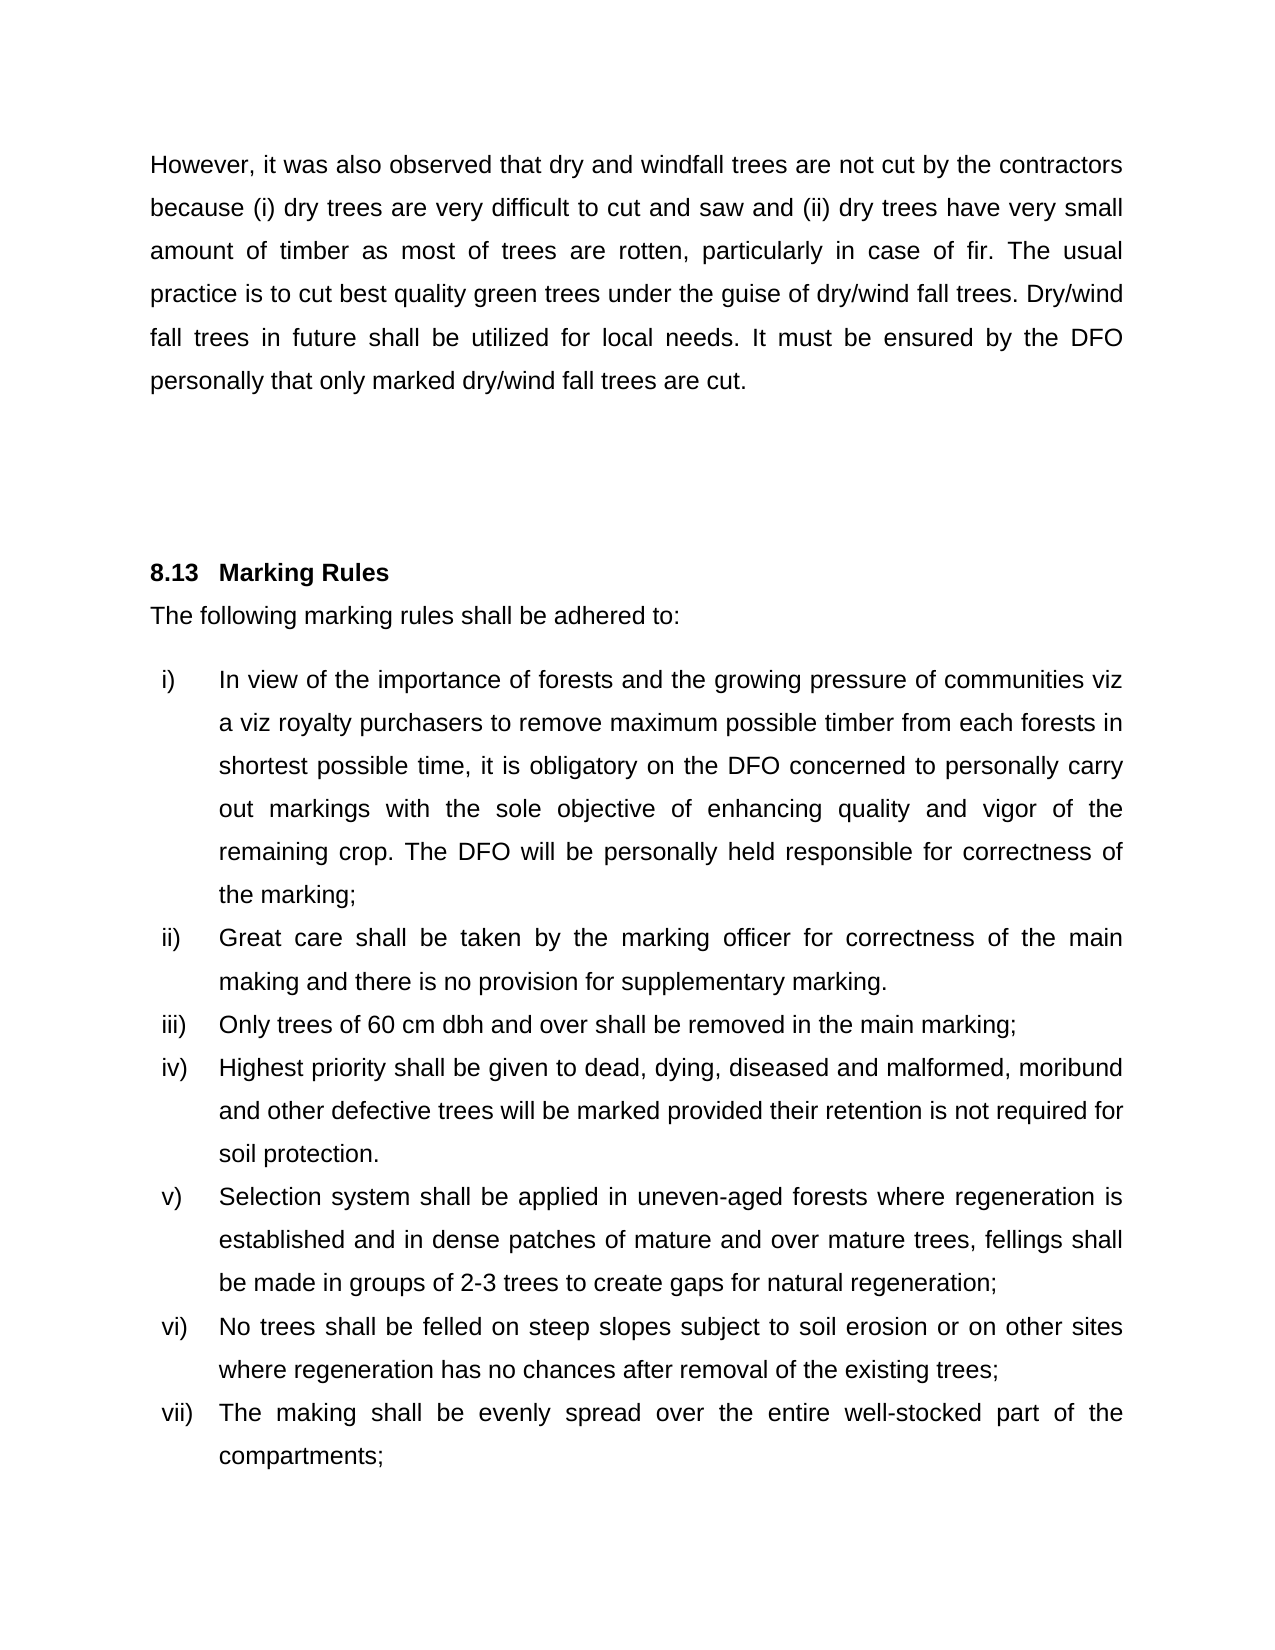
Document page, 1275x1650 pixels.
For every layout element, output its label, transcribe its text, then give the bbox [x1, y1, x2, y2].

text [150, 150, 1125, 394]
text The following marking rules shall be adhered to: [150, 601, 1125, 629]
list Highest priority shall be given to dead, dying, diseased and malformed, moribund and other defective trees will be marked provided their retention is not required for soil protection. [161, 1053, 1125, 1168]
list Selection system shall be applied in uneven-aged forests where regeneration is established and in dense patches of mature and over mature trees, fellings shall be made in groups of 2-3 trees to create gaps for natural regeneration; [161, 1182, 1125, 1297]
list Only trees of 60 cm dbh and over shall be removed in the main marking; [161, 1009, 1125, 1038]
list Great care shall be taken by the marking officer for correctness of the main making and there is no provision for supplementary marking. [161, 923, 1125, 995]
list The making shall be evenly spread over the entire well-stocked part of the compartments; [161, 1398, 1125, 1469]
list In view of the importance of forests and the growing pressure of communities viz a viz royalty purchasers to remove maximum possible timber from each forests in shortest possible time, it is obligatory on the DFO concerned to personally carry out markings with the sole objective of enhancing quality and vigor of the remaining crop. The DFO will be personally held responsible for correctness of the marking; [161, 664, 1125, 909]
subtitle Marking Rules [150, 557, 1125, 586]
list No trees shall be felled on steep slopes subject to soil erosion or on other sites where regeneration has no chances after removal of the existing trees; [161, 1311, 1125, 1383]
